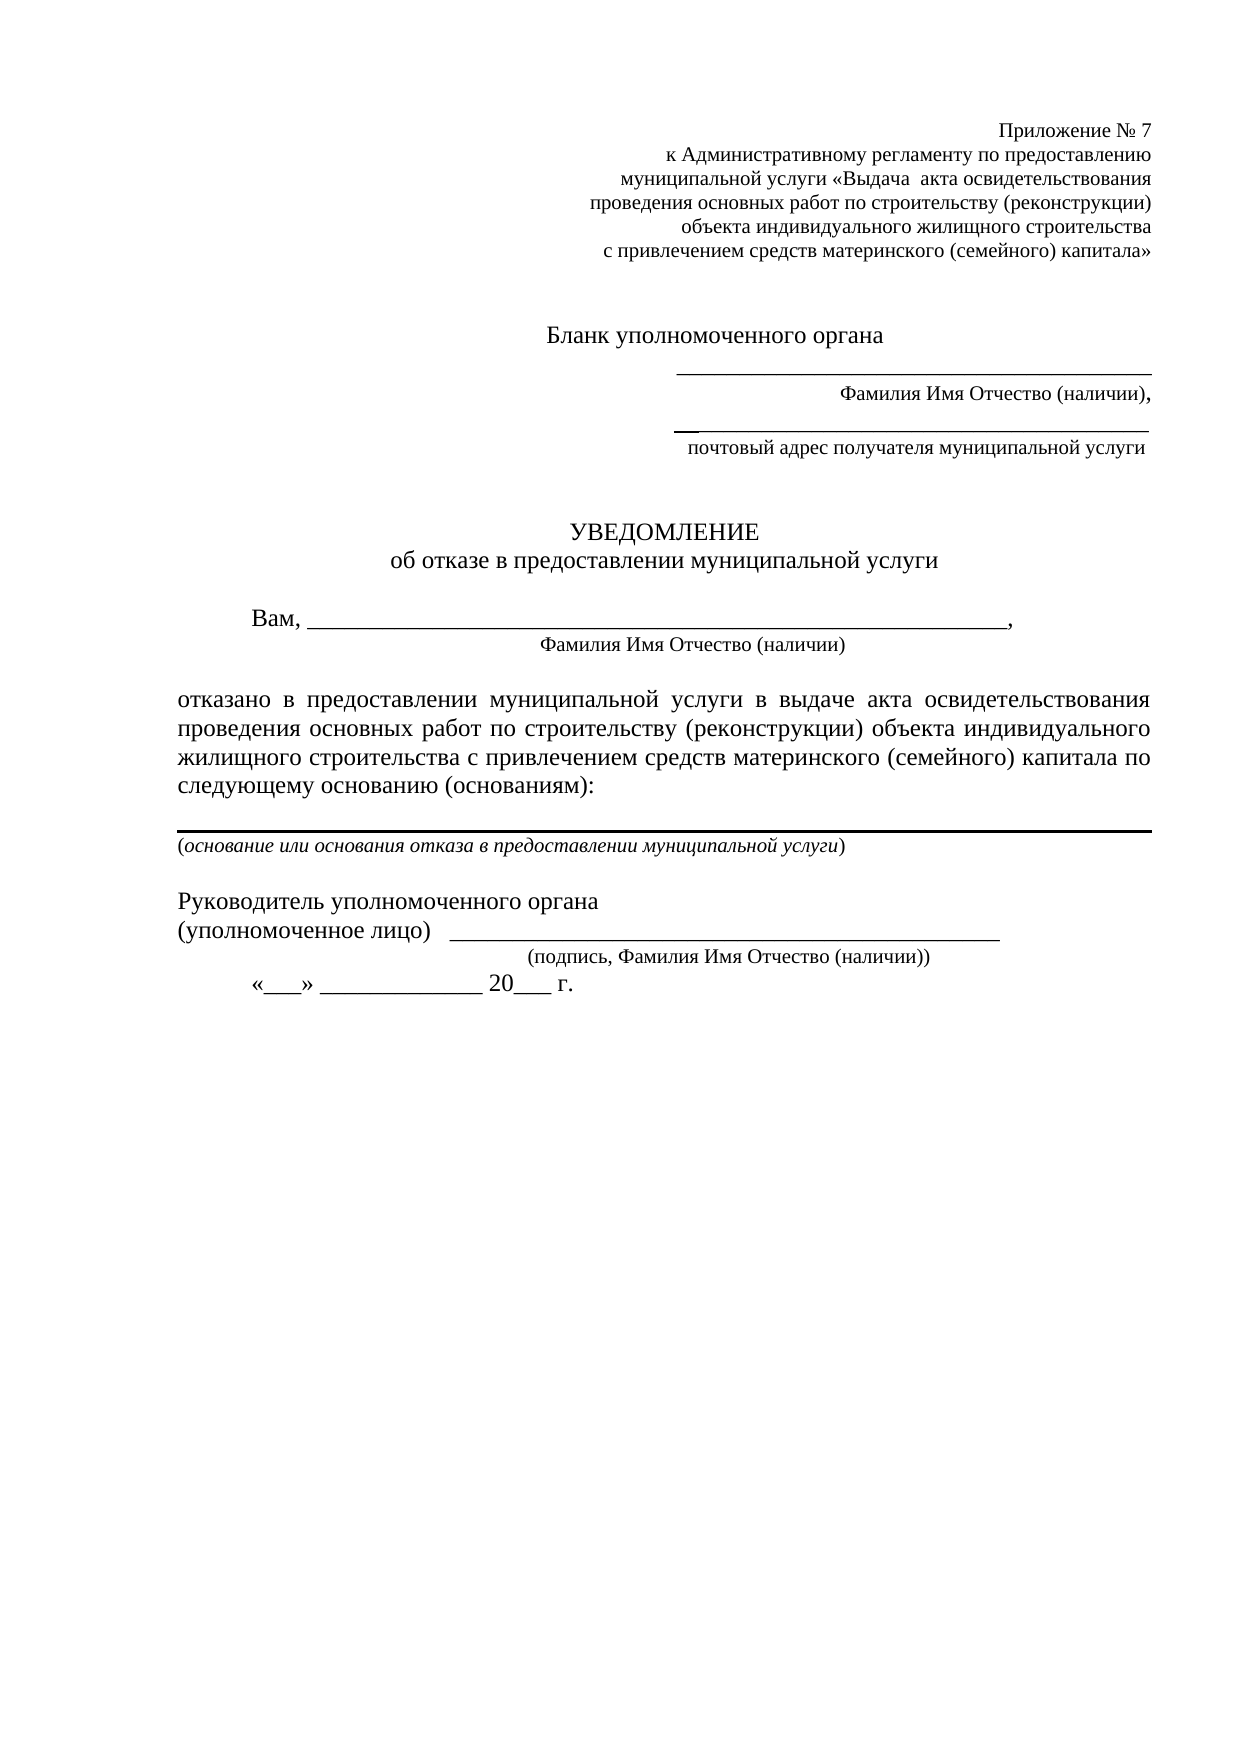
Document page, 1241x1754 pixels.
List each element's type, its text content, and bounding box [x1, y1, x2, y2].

text об отказе в предоставлении муниципальной услуги [177, 545, 1152, 574]
text отказано в предоставлении муниципальной услуги в выдаче акта освидетельствования проведения основных работ по строительству (реконструкции) объекта индивидуального жилищного строительства с привлечением средств материнского (семейного) капитала по следующему основанию (основаниям): [177, 684, 1152, 799]
text (уполномоченное лицо) ____________________________________________ [177, 915, 1152, 944]
text объекта индивидуального жилищного строительства [177, 214, 1152, 238]
text Фамилия Имя Отчество (наличии) [177, 632, 1152, 656]
text Бланк уполномоченного органа [177, 320, 1152, 349]
text ____________________________________ [177, 406, 1152, 435]
text Вам, ________________________________________________________, [177, 603, 1152, 632]
text проведения основных работ по строительству (реконструкции) [177, 190, 1152, 214]
text УВЕДОМЛЕНИЕ [177, 517, 1152, 545]
text муниципальной услуги «Выдача акта освидетельствования [177, 166, 1152, 190]
text с привлечением средств материнского (семейного) капитала» [177, 238, 1152, 262]
text Фамилия Имя Отчество (наличии), [177, 377, 1152, 406]
text почтовый адрес получателя муниципальной услуги [177, 435, 1152, 459]
text ______________________________________ [177, 349, 1152, 377]
text Приложение № 7 [177, 118, 1152, 142]
text Руководитель уполномоченного органа [177, 886, 1152, 915]
text (подпись, Фамилия Имя Отчество (наличии)) [177, 944, 1152, 968]
text «___» _____________ 20___ г. [177, 968, 1152, 996]
text к Административному регламенту по предоставлению [177, 142, 1152, 166]
text (основание или основания отказа в предоставлении муниципальной услуги) [177, 833, 1152, 857]
